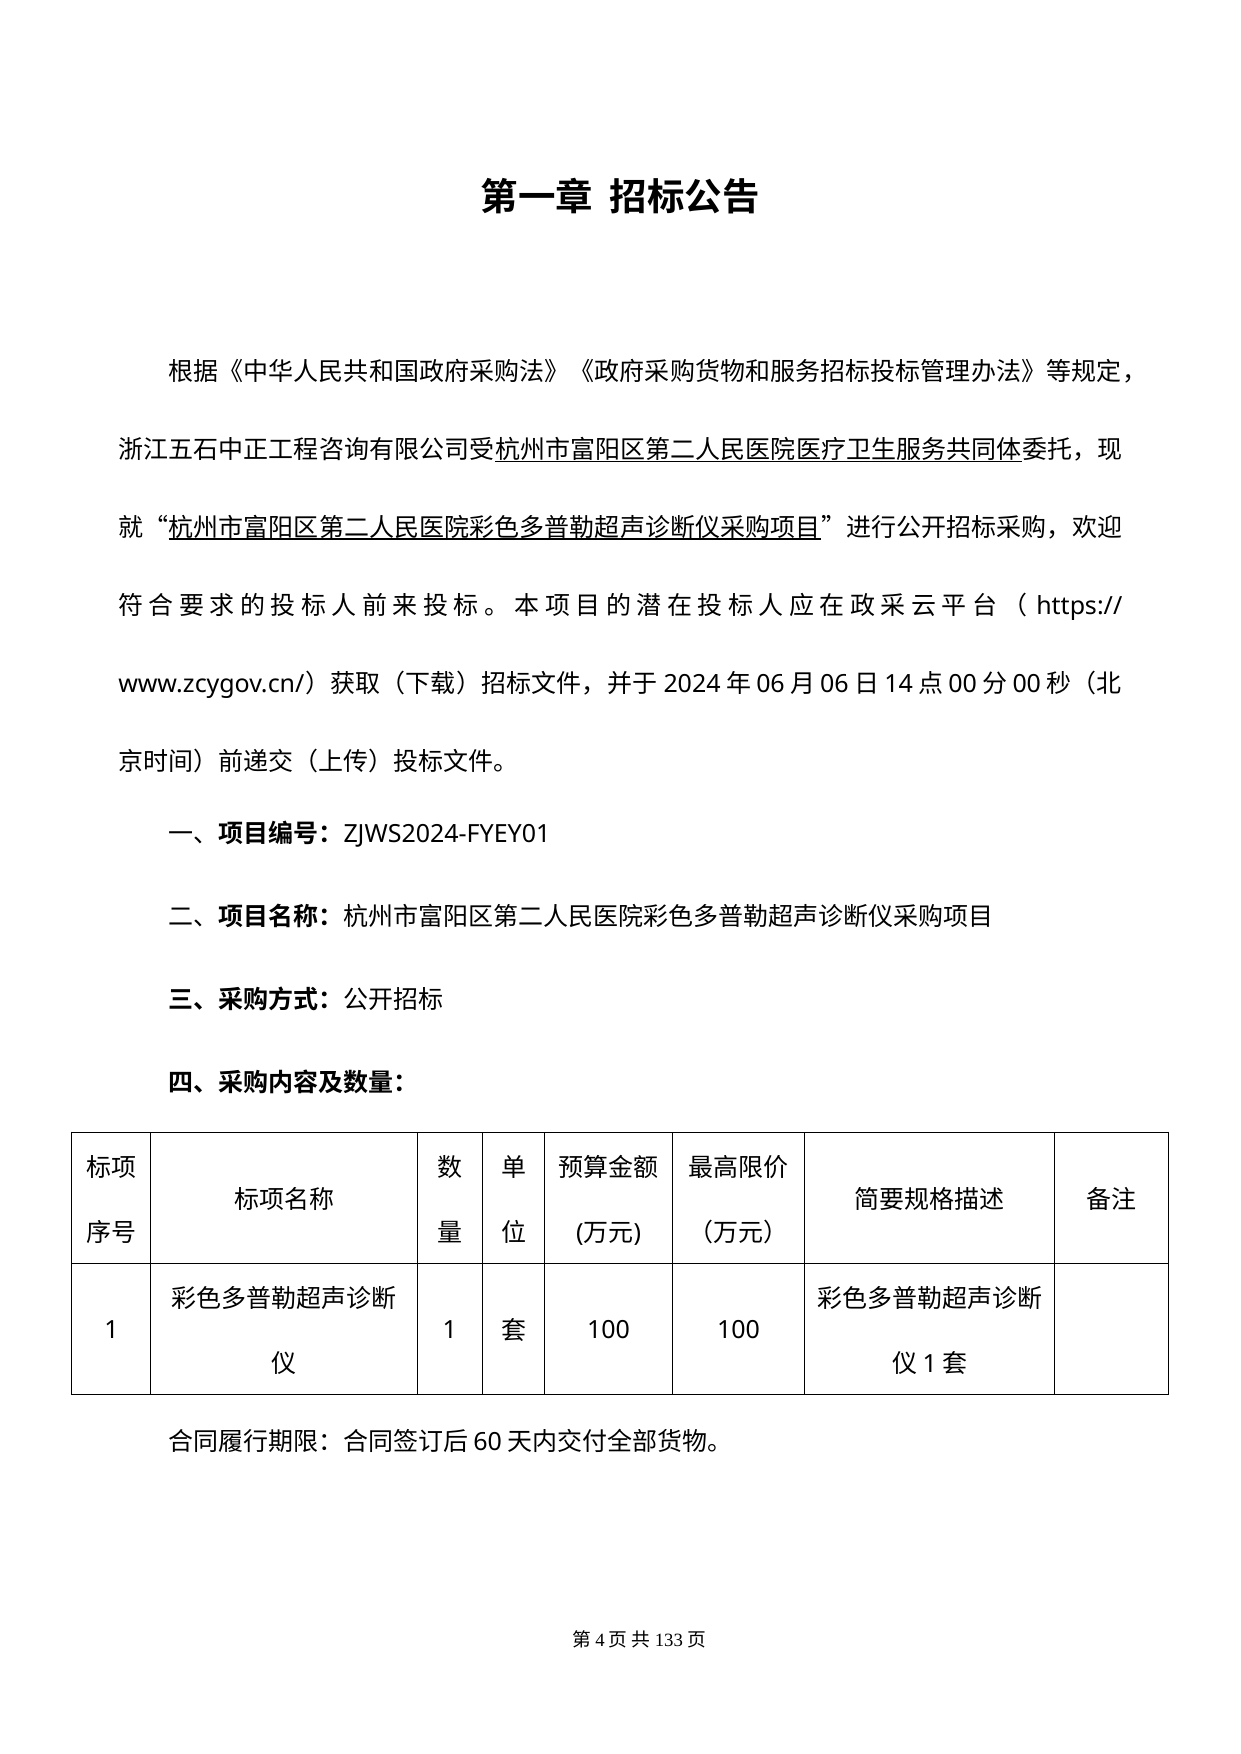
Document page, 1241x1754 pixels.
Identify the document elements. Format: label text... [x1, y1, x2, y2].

table_header 最高限价（万元） [673, 1133, 804, 1263]
table_header 标项名称 [151, 1133, 417, 1263]
table_header 简要规格描述 [805, 1133, 1054, 1263]
subtitle 采购内容及数量： [118, 1048, 1122, 1113]
table_cell 100 [673, 1264, 804, 1394]
subtitle 项目名称：杭州市富阳区第二人民医院彩色多普勒超声诊断仪采购项目 [118, 882, 1122, 947]
table_header 单位 [483, 1133, 544, 1263]
table_header 数量 [418, 1133, 482, 1263]
text 合同履行期限：合同签订后60天内交付全部货物。 [118, 1407, 1122, 1472]
table_cell [1055, 1264, 1168, 1394]
subtitle 采购方式：公开招标 [118, 965, 1122, 1030]
table_cell 100 [545, 1264, 672, 1394]
table_cell 套 [483, 1264, 544, 1394]
subtitle 第一章 招标公告 [118, 162, 1122, 227]
table_header 标项序号 [72, 1133, 150, 1263]
table_cell 彩色多普勒超声诊断仪 [151, 1264, 417, 1394]
subtitle 项目编号：ZJWS2024-FYEY01 [118, 799, 1122, 864]
table_header 预算金额(万元) [545, 1133, 672, 1263]
table_cell 1 [72, 1264, 150, 1394]
table_cell 彩色多普勒超声诊断仪1套 [805, 1264, 1054, 1394]
table_header 备注 [1055, 1133, 1168, 1263]
text 根据《中华人民共和国政府采购法》《政府采购货物和服务招标投标管理办法》等规定，浙江五石中正工程咨询有限公司受杭州市富阳区第二人民医院医疗卫生服务共同体委托，现就“杭州市富阳区第二人民医院彩色多普勒超声诊断仪采购项目”进行公开招标采购，欢迎符合要求的投标人前来投标。本项目的潜在投标人应在政采云平台（https://www.zcygov.cn/）获取（下载）招标文件，并于2024年06月06日14点00分00秒（北京时间）前递交（上传）投标文件。 [118, 337, 1122, 792]
table_cell 1 [418, 1264, 482, 1394]
